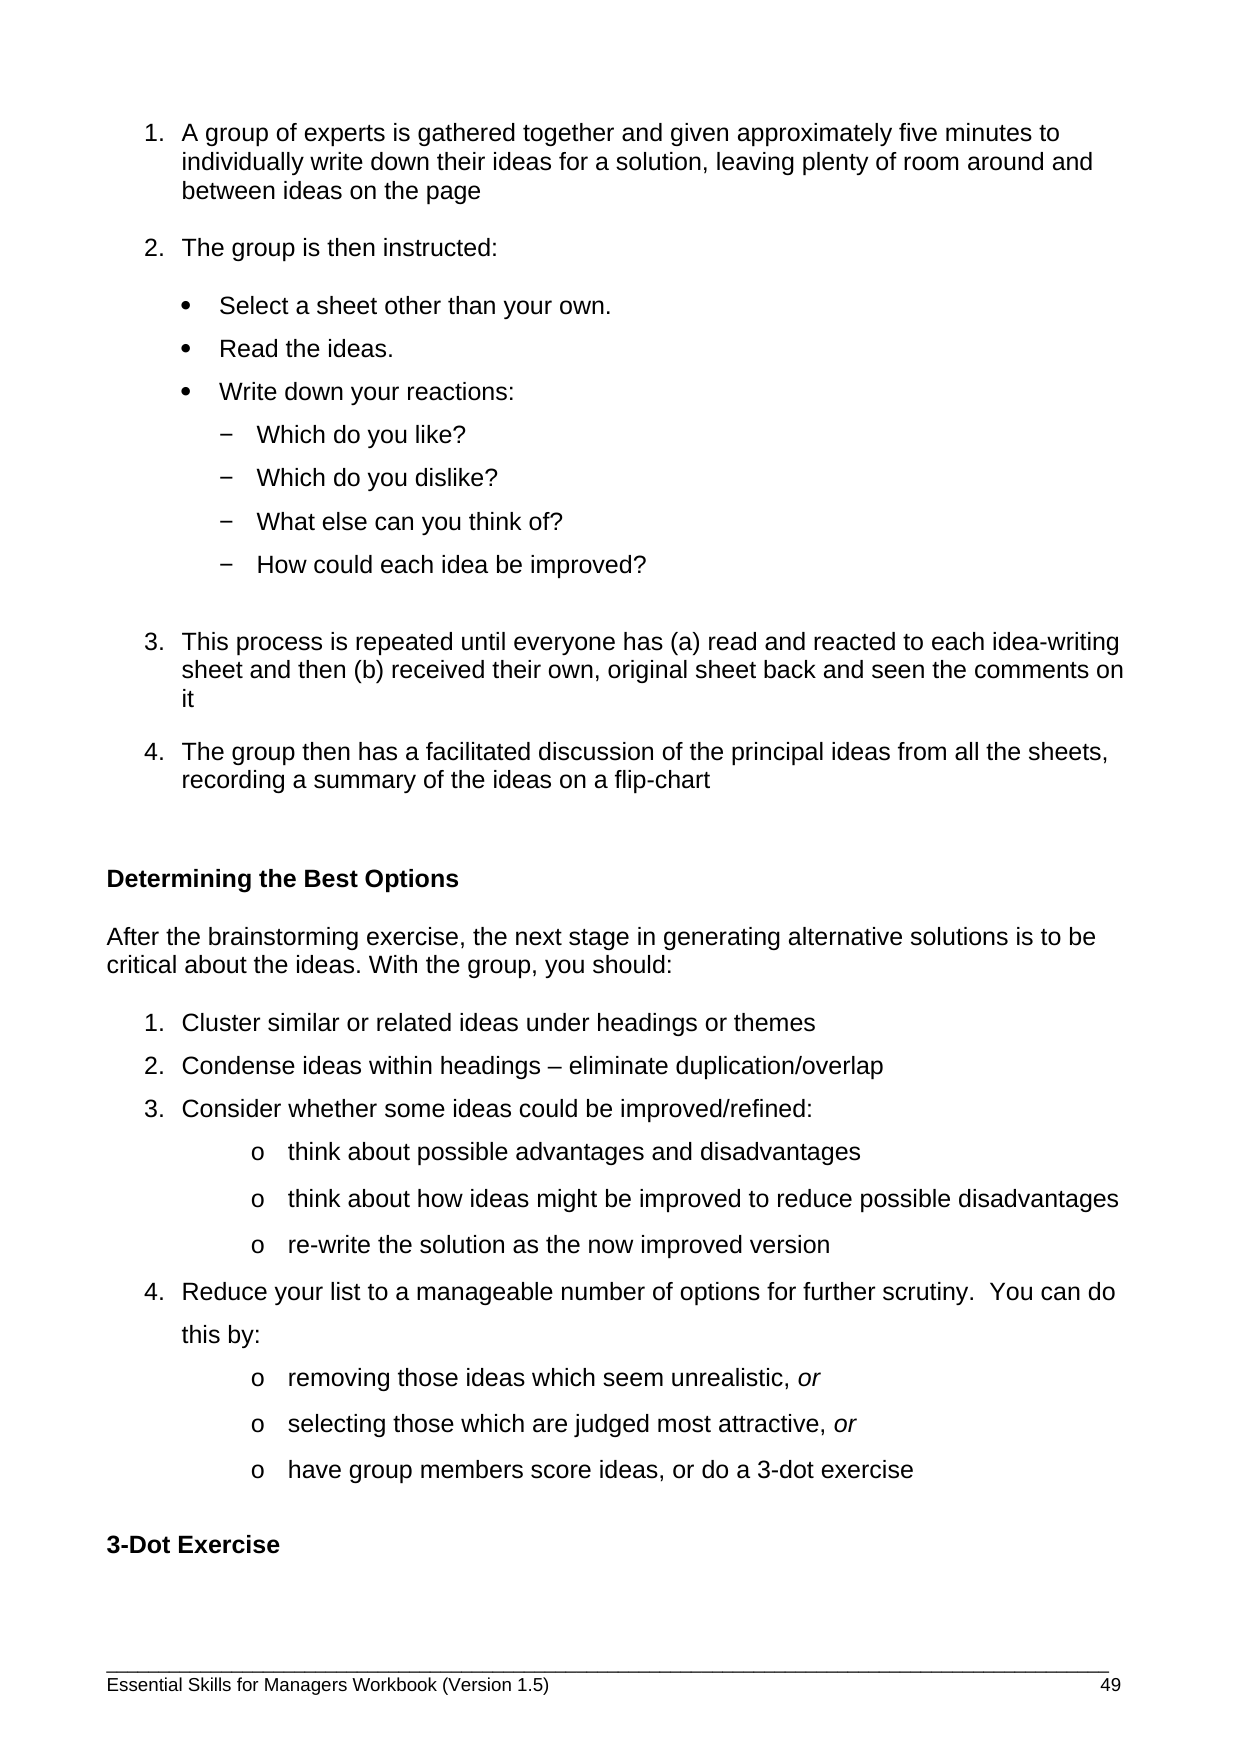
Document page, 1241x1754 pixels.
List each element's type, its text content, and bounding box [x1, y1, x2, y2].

list Reduce your list to a manageable number of options for further scrutiny. You can do this by: [144, 1276, 1134, 1348]
list Cluster similar or related ideas under headings or themes [144, 1008, 1134, 1037]
list Condense ideas within headings – eliminate duplication/overlap [144, 1051, 1134, 1080]
list This process is repeated until everyone has (a) read and reacted to each idea-writing sheet and then (b) received their own, original sheet back and seen the comments on it [144, 626, 1134, 737]
list selecting those which are judged most attractive, or [250, 1409, 1134, 1440]
list think about possible advantages and disadvantages [250, 1137, 1134, 1168]
list Select a sheet other than your own. [181, 291, 1134, 319]
text Determining the Best Options [106, 864, 1134, 893]
list The group is then instructed: [144, 233, 1134, 262]
list Write down your reactions: [181, 377, 1134, 406]
list removing those ideas which seem unrealistic, or [250, 1363, 1134, 1394]
list Which do you like? [219, 420, 1134, 449]
list Read the ideas. [181, 334, 1134, 363]
list Which do you dislike? [219, 463, 1134, 492]
text After the brainstorming exercise, the next stage in generating alternative solutions is to be critical about the ideas. With the group, you should: [106, 922, 1134, 979]
list think about how ideas might be improved to reduce possible disadvantages [250, 1184, 1134, 1215]
list What else can you think of? [219, 507, 1134, 535]
list have group members score ideas, or do a 3-dot exercise [250, 1455, 1134, 1486]
text 3-Dot Exercise [106, 1531, 1134, 1559]
list Consider whether some ideas could be improved/refined: [144, 1094, 1134, 1123]
list A group of experts is gathered together and given approximately five minutes to individually write down their ideas for a solution, leaving plenty of room around and between ideas on the page [144, 118, 1134, 204]
list re-write the solution as the now improved version [250, 1230, 1134, 1261]
list The group then has a facilitated discussion of the principal ideas from all the sheets, recording a summary of the ideas on a flip-chart [144, 737, 1134, 794]
list How could each idea be improved? [219, 550, 1134, 614]
